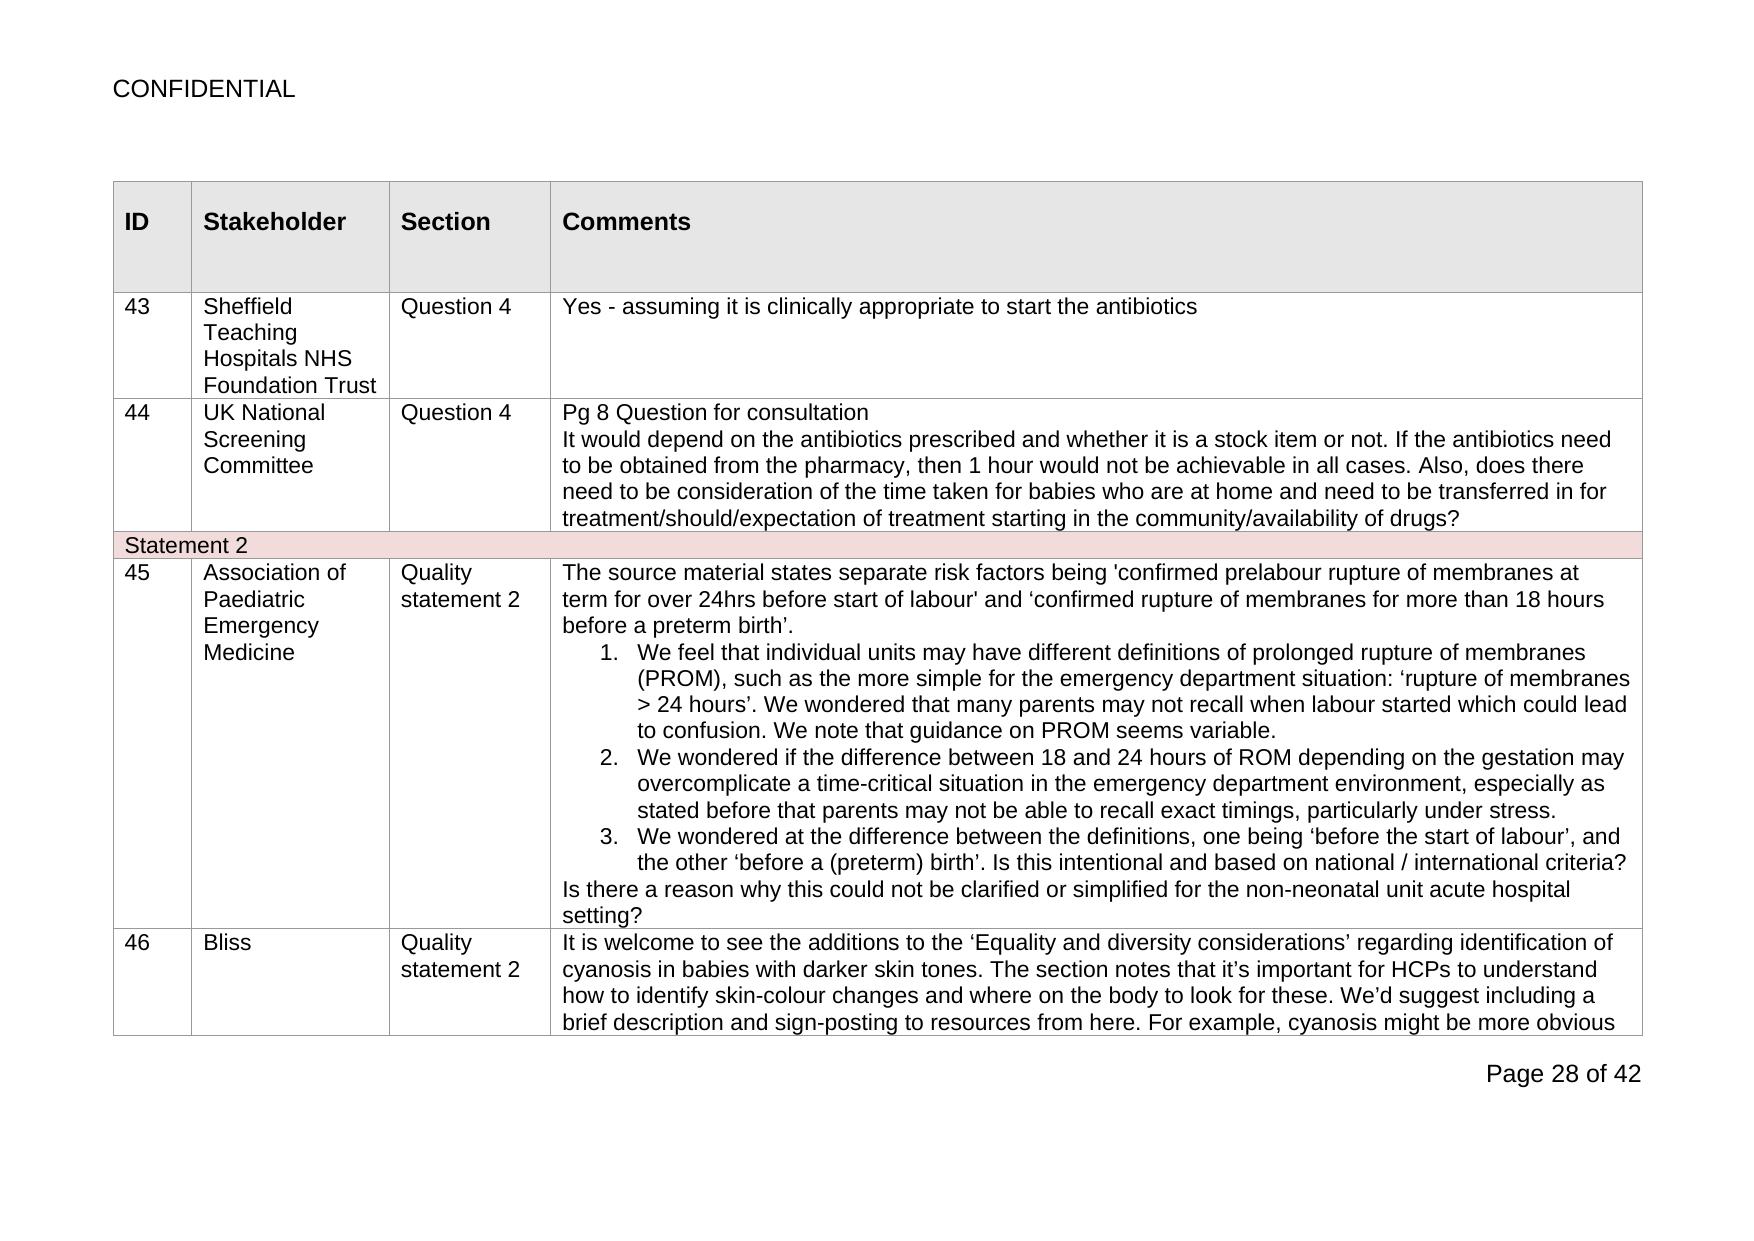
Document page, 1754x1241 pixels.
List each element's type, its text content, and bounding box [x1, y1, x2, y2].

table_header Section [390, 182, 550, 292]
table_cell Pg 8 Question for consultation It would depend on the antibiotics prescribed and whether it is a stock item or not. If the antibiotics need to be obtained from the pharmacy, then 1 hour would not be achievable in all cases. Also, does there need to be consideration of the time taken for babies who are at home and need to be transferred in for treatment/should/expectation of treatment starting in the community/availability of drugs? [551, 399, 1642, 531]
table_cell Yes - assuming it is clinically appropriate to start the antibiotics [551, 293, 1642, 398]
table_cell Association of Paediatric Emergency Medicine [192, 559, 389, 928]
table_cell Quality statement 2 [390, 929, 550, 1035]
table_header Comments [551, 182, 1642, 292]
table_cell UK National Screening Committee [192, 399, 389, 531]
table_header ID [114, 182, 191, 292]
table_header Stakeholder [192, 182, 389, 292]
table_cell Quality statement 2 [390, 559, 550, 928]
table_cell Question 4 [390, 293, 550, 398]
table_cell 45 [114, 559, 191, 928]
table_cell The source material states separate risk factors being 'confirmed prelabour rupture of membranes at term for over 24hrs before start of labour' and ‘confirmed rupture of membranes for more than 18 hours before a preterm birth’. We feel that individual units may have different definitions of prolonged rupture of membranes (PROM), such as the more simple for the emergency department situation: ‘rupture of membranes > 24 hours’. We wondered that many parents may not recall when labour started which could lead to confusion. We note that guidance on PROM seems variable. We wondered if the difference between 18 and 24 hours of ROM depending on the gestation may overcomplicate a time-critical situation in the emergency department environment, especially as stated before that parents may not be able to recall exact timings, particularly under stress. We wondered at the difference between the definitions, one being ‘before the start of labour’, and the other ‘before a (preterm) birth’. Is this intentional and based on national / international criteria? Is there a reason why this could not be clarified or simplified for the non-neonatal unit acute hospital setting? [551, 559, 1642, 928]
table_cell 46 [114, 929, 191, 1035]
table_cell Sheffield Teaching Hospitals NHS Foundation Trust [192, 293, 389, 398]
table_cell Question 4 [390, 399, 550, 531]
table_cell 44 [114, 399, 191, 531]
table_cell 43 [114, 293, 191, 398]
table_cell Statement 2 [114, 532, 1642, 558]
table_cell Bliss [192, 929, 389, 1035]
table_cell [551, 929, 1642, 1035]
